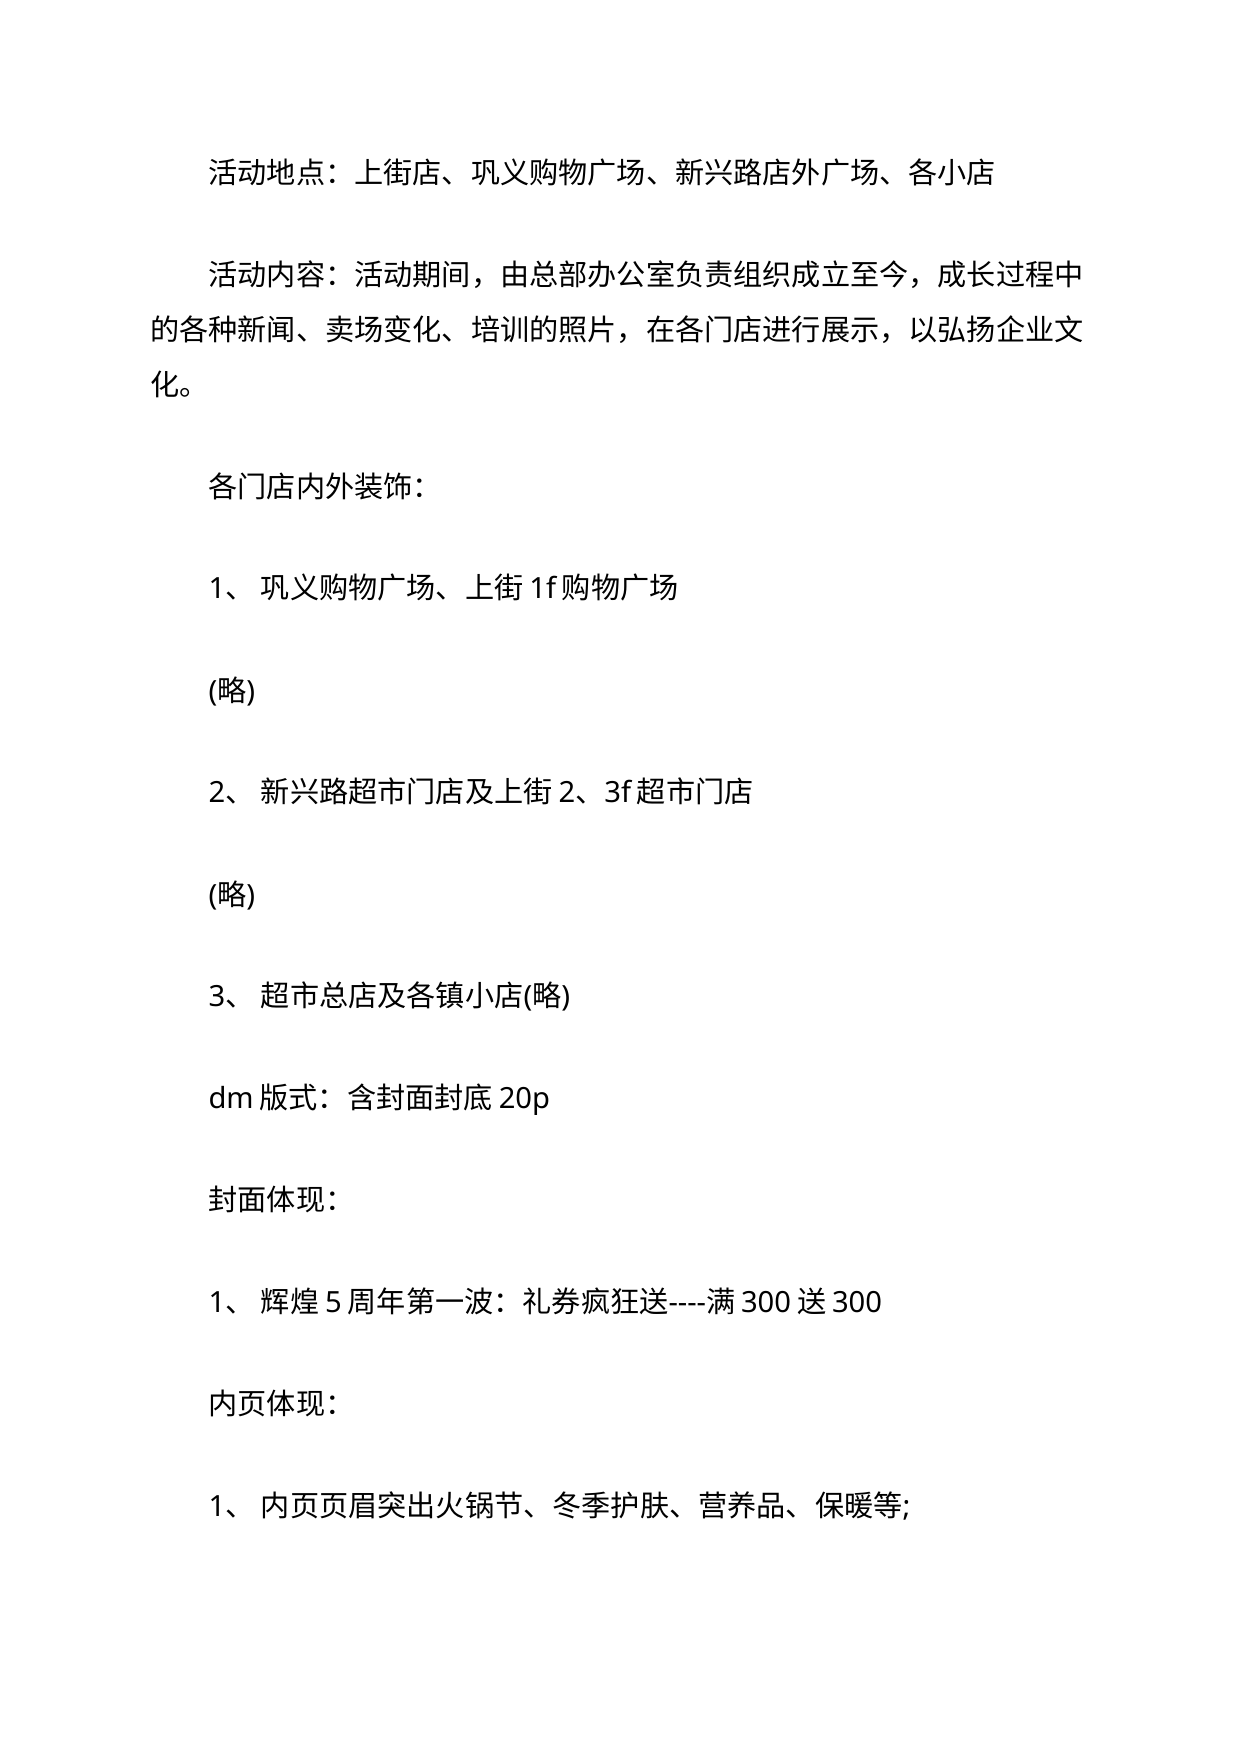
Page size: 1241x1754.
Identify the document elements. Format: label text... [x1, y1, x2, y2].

text 2、 新兴路超市门店及上街2、3f超市门店 [150, 769, 1090, 811]
text 封面体现： [150, 1177, 1090, 1219]
text (略) [150, 871, 1090, 913]
text 内页体现： [150, 1381, 1090, 1423]
text 1、 辉煌5周年第一波：礼券疯狂送----满300送300 [150, 1279, 1090, 1321]
text 活动地点：上街店、巩义购物广场、新兴路店外广场、各小店 [150, 150, 1090, 192]
text 各门店内外装饰： [150, 463, 1090, 506]
text (略) [150, 667, 1090, 709]
text 3、 超市总店及各镇小店(略) [150, 973, 1090, 1015]
text 1、 巩义购物广场、上街1f购物广场 [150, 565, 1090, 607]
text 活动内容：活动期间，由总部办公室负责组织成立至今，成长过程中的各种新闻、卖场变化、培训的照片，在各门店进行展示，以弘扬企业文化。 [150, 252, 1090, 404]
text dm版式：含封面封底20p [150, 1075, 1090, 1117]
text 1、 内页页眉突出火锅节、冬季护肤、营养品、保暖等; [150, 1482, 1090, 1525]
